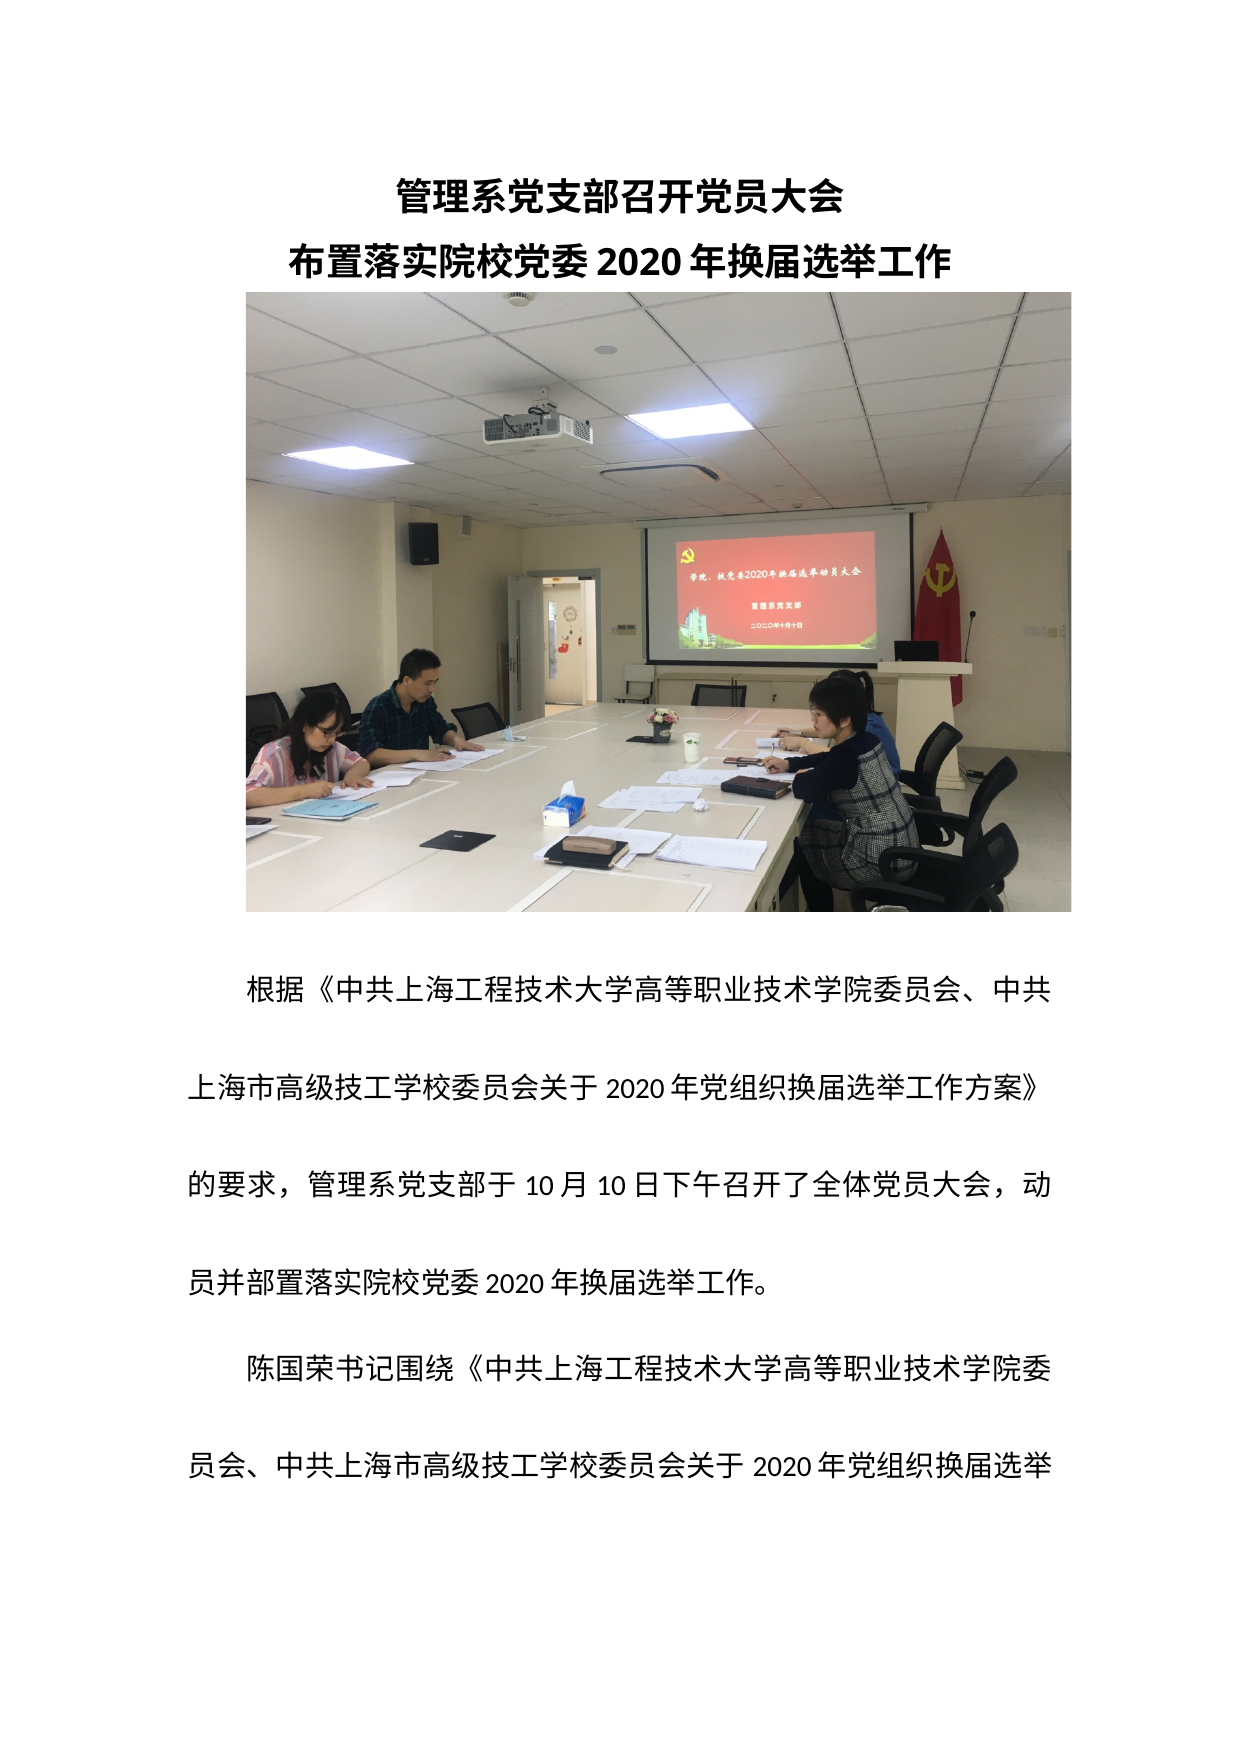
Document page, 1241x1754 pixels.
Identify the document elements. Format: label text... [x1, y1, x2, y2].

text 布置落实院校党委2020年换届选举工作 [187, 227, 1053, 292]
text 管理系党支部召开党员大会 [187, 162, 1053, 227]
text 根据《中共上海工程技术大学高等职业技术学院委员会、中共上海市高级技工学校委员会关于2020年党组织换届选举工作方案》的要求，管理系党支部于10月10日下午召开了全体党员大会，动员并部置落实院校党委2020年换届选举工作。 [187, 955, 1053, 1313]
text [187, 1334, 1053, 1496]
picture [245, 292, 1072, 912]
